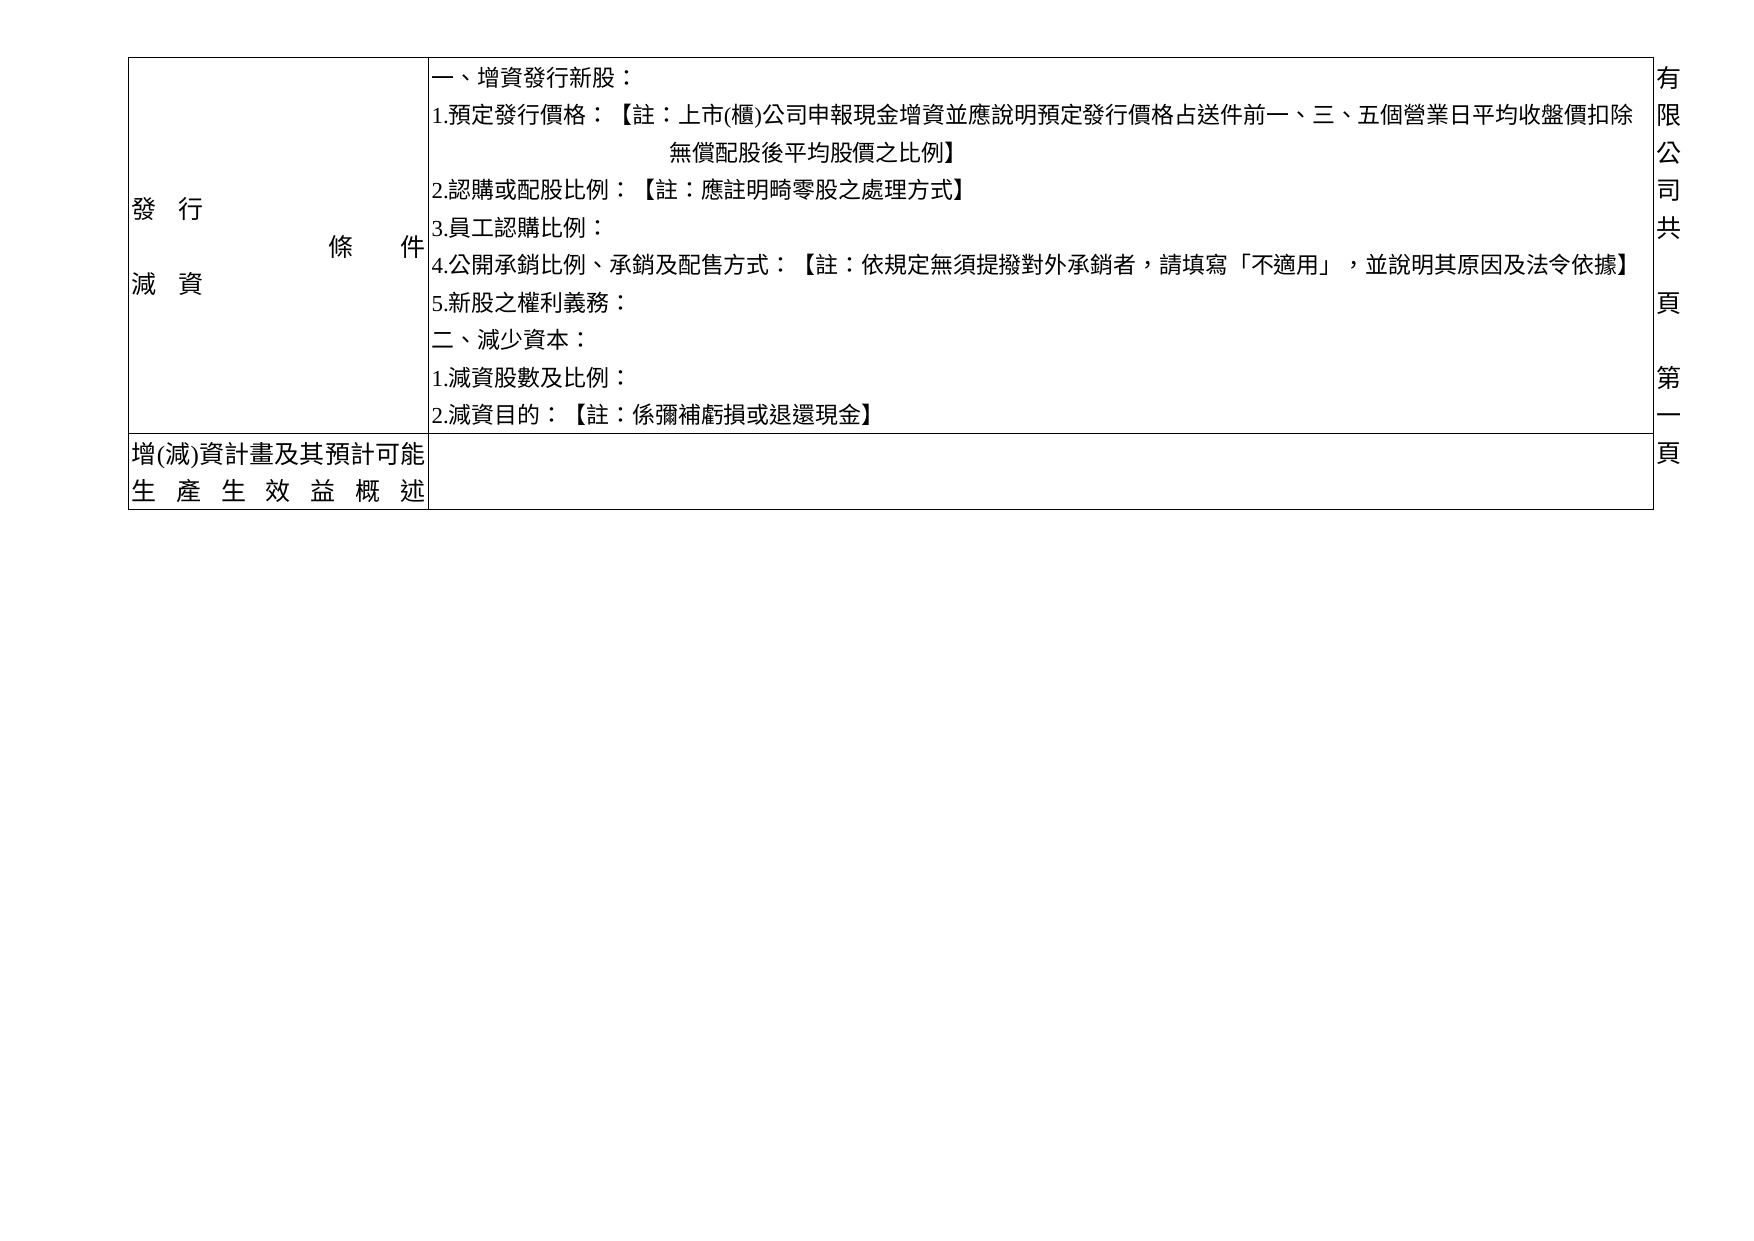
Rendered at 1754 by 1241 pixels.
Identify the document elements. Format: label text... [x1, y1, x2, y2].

table_cell [429, 434, 1653, 509]
table_cell 發 行 條 件 減 資 [129, 58, 428, 433]
table_cell 增(減)資計畫及其預計可能生產生效益概述 [129, 434, 428, 509]
table_cell 一、增資發行新股： 1.預定發行價格：【註：上市(櫃)公司申報現金增資並應說明預定發行價格占送件前一、三、五個營業日平均收盤價扣除無償配股後平均股價之比例】 2.認購或配股比例：【註：應註明畸零股之處理方式】 3.員工認購比例： 4.公開承銷比例、承銷及配售方式：【註：依規定無須提撥對外承銷者，請填寫「不適用」，並說明其原因及法令依據】 5.新股之權利義務： 二、減少資本： 1.減資股數及比例： 2.減資目的：【註：係彌補虧損或退還現金】 [429, 58, 1653, 433]
